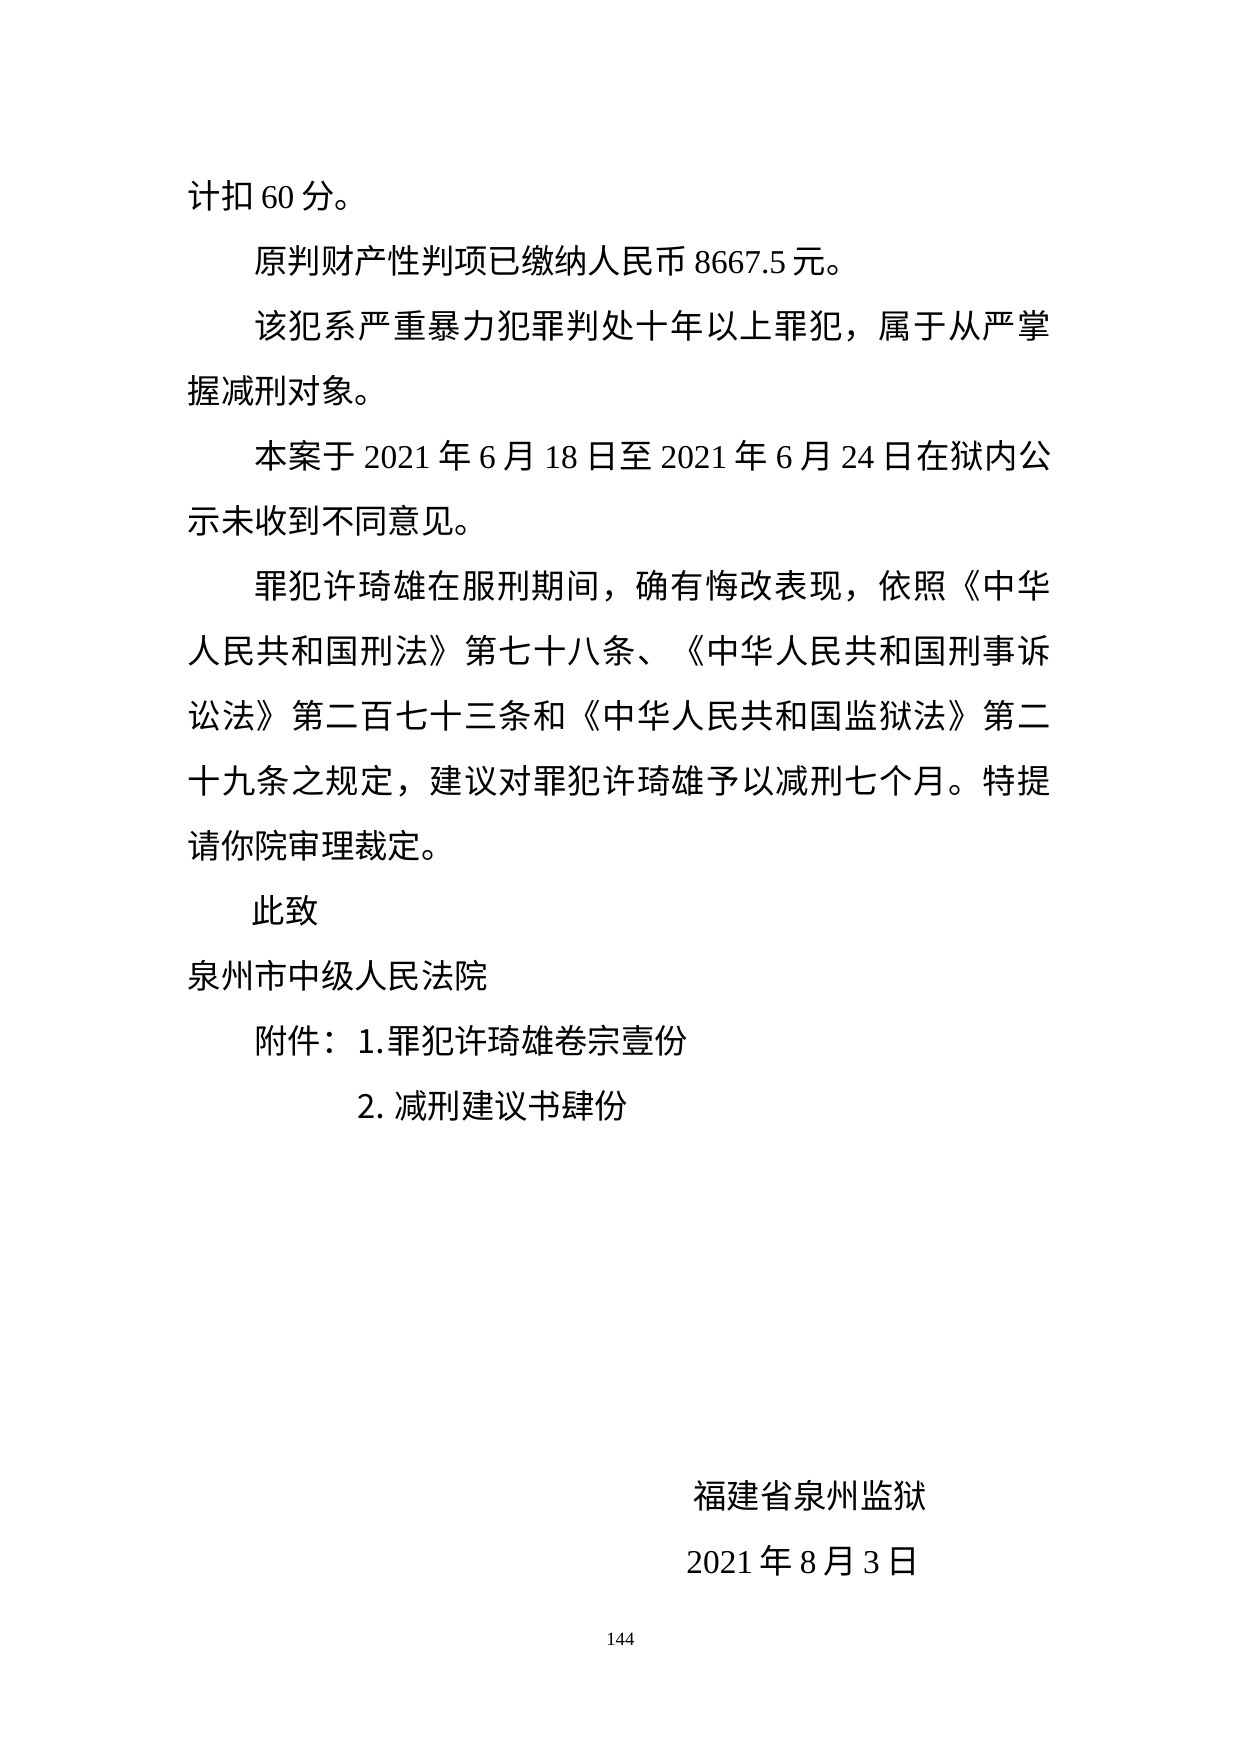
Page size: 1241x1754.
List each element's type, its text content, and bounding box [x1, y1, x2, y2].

text 2021年8月3日 [187, 1527, 919, 1592]
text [187, 162, 1053, 227]
text 该犯系严重暴力犯罪判处十年以上罪犯，属于从严掌握减刑对象。 [187, 292, 1053, 422]
text 本案于2021年6月18日至2021年6月24日在狱内公示未收到不同意见。 [187, 422, 1053, 552]
text 此致 [187, 877, 1058, 942]
text 罪犯许琦雄在服刑期间，确有悔改表现，依照《中华人民共和国刑法》第七十八条、《中华人民共和国刑事诉讼法》第二百七十三条和《中华人民共和国监狱法》第二十九条之规定，建议对罪犯许琦雄予以减刑七个月。特提请你院审理裁定。 [187, 552, 1053, 877]
text 附件：⒈罪犯许琦雄卷宗壹份 [187, 1007, 1053, 1072]
text 泉州市中级人民法院 [187, 942, 1058, 1007]
text ⒉减刑建议书肆份 [187, 1072, 1058, 1137]
text 原判财产性判项已缴纳人民币8667.5元。 [187, 227, 1053, 292]
text 福建省泉州监狱 [187, 1462, 926, 1527]
